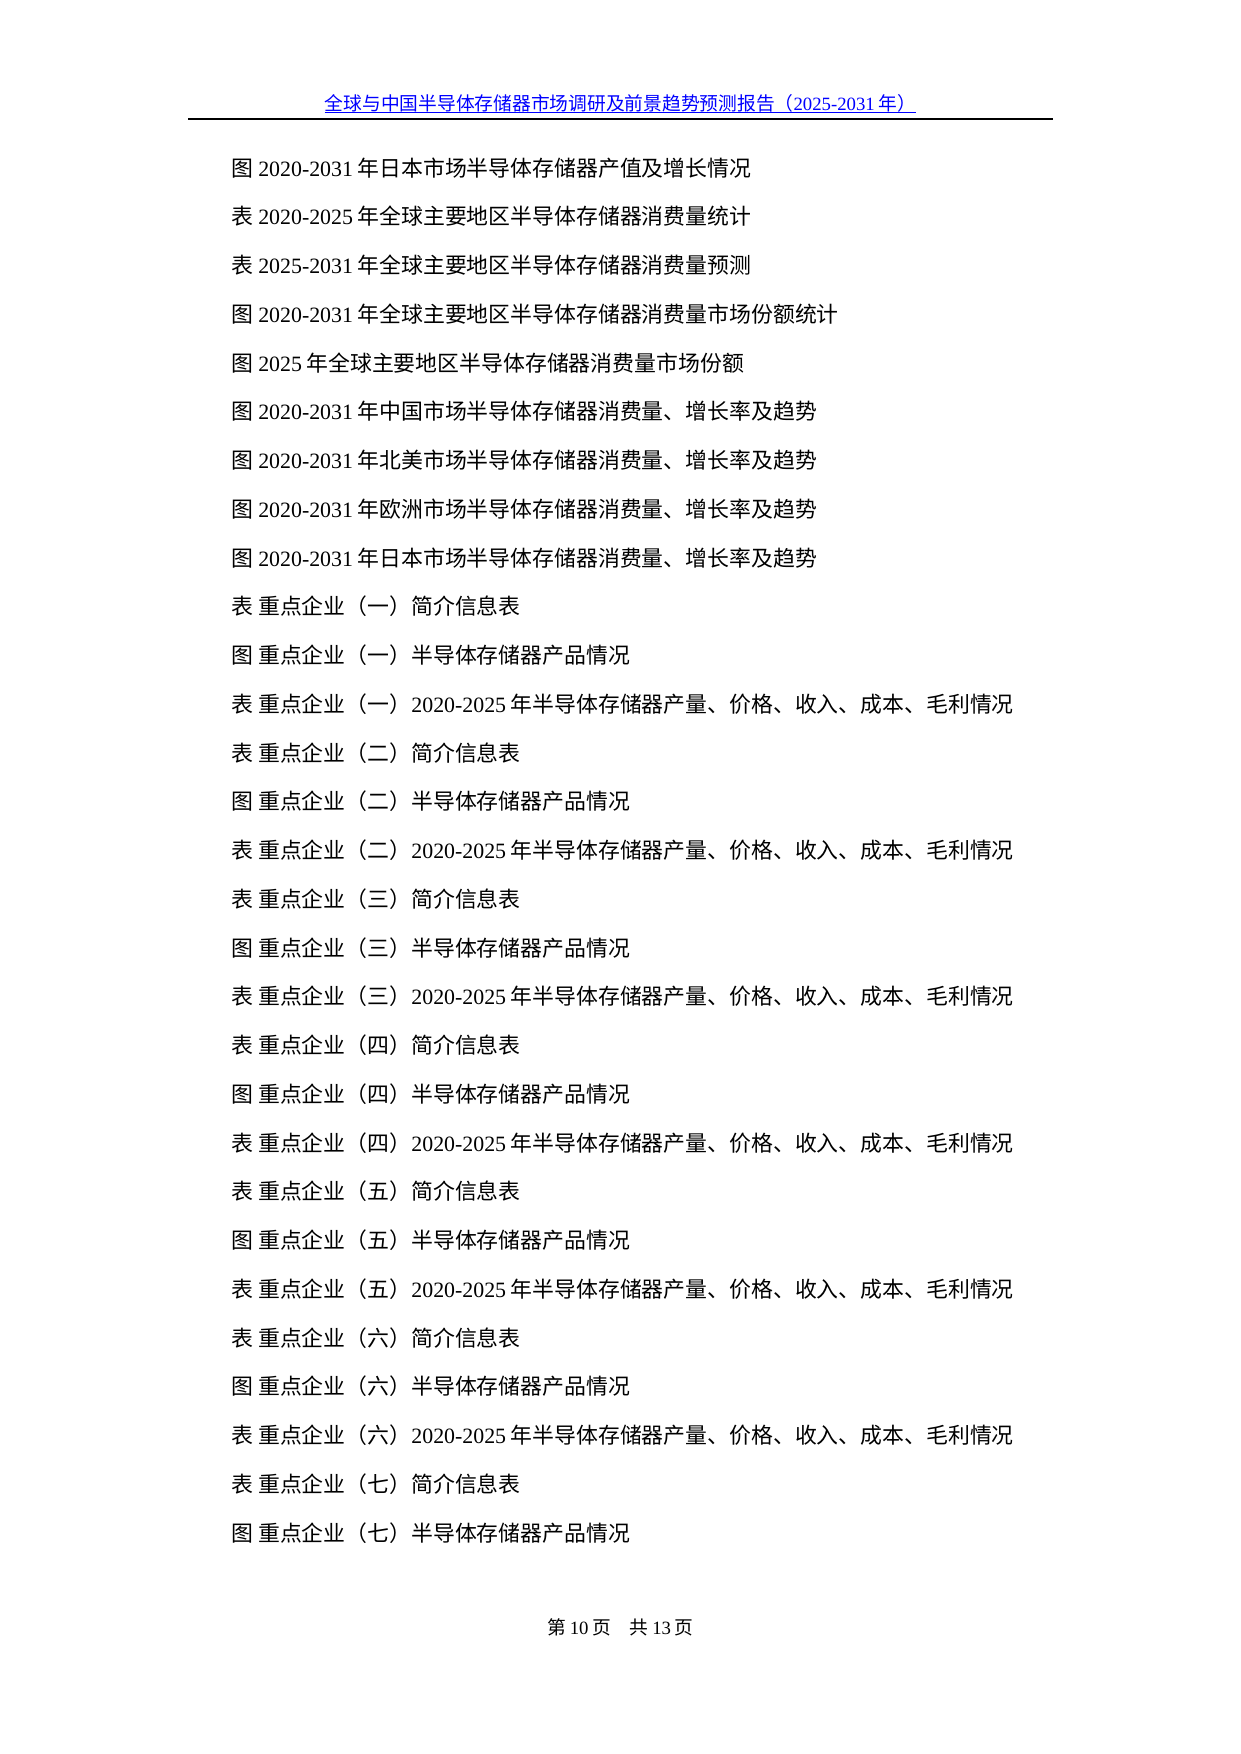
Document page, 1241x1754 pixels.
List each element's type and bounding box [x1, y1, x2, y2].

text [187, 150, 1053, 1548]
